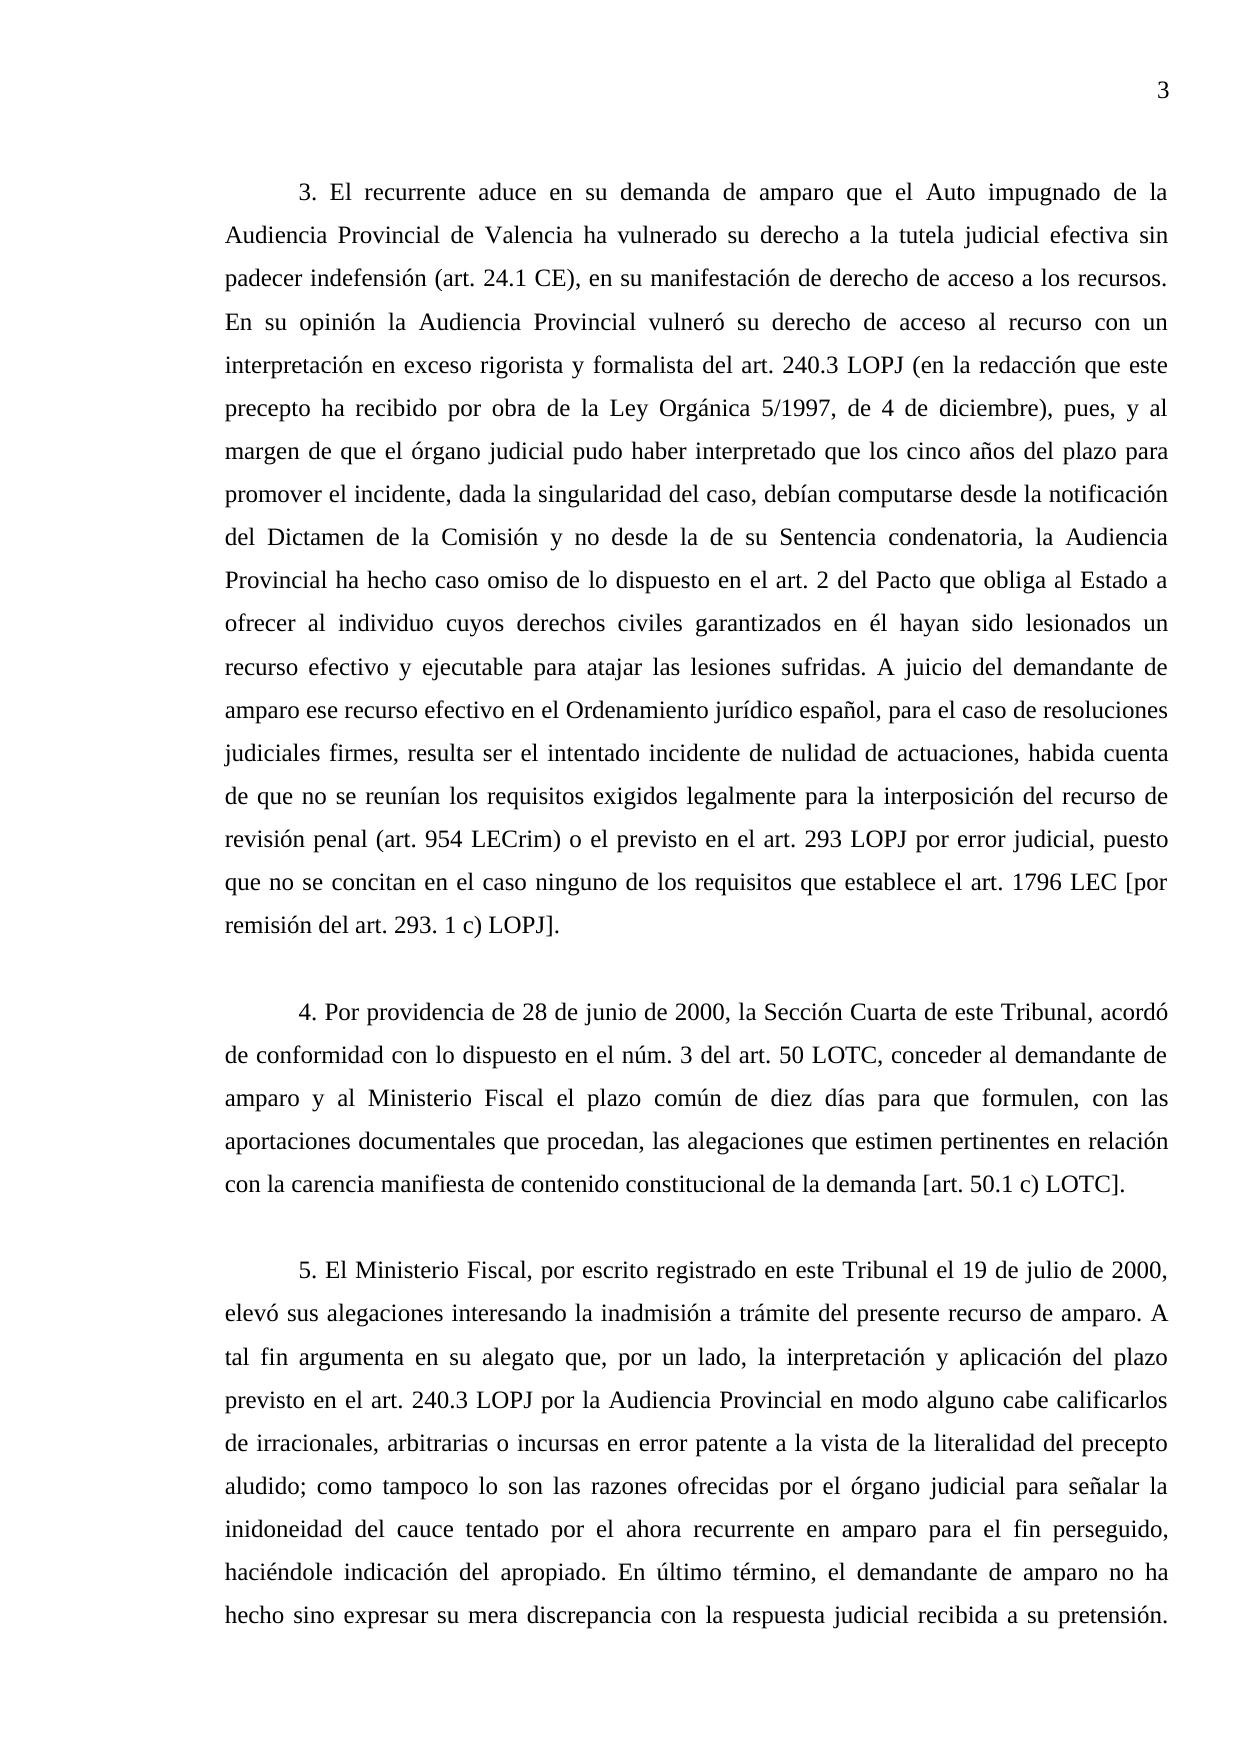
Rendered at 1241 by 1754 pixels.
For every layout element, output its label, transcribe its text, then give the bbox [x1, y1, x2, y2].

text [224, 1255, 1169, 1629]
text 3. El recurrente aduce en su demanda de amparo que el Auto impugnado de la Audiencia Provincial de Valencia ha vulnerado su derecho a la tutela judicial efectiva sin padecer indefensión (art. 24.1 CE), en su manifestación de derecho de acceso a los recursos. En su opinión la Audiencia Provincial vulneró su derecho de acceso al recurso con un interpretación en exceso rigorista y formalista del art. 240.3 LOPJ (en la redacción que este precepto ha recibido por obra de la Ley Orgánica 5/1997, de 4 de diciembre), pues, y al margen de que el órgano judicial pudo haber interpretado que los cinco años del plazo para promover el incidente, dada la singularidad del caso, debían computarse desde la notificación del Dictamen de la Comisión y no desde la de su Sentencia condenatoria, la Audiencia Provincial ha hecho caso omiso de lo dispuesto en el art. 2 del Pacto que obliga al Estado a ofrecer al individuo cuyos derechos civiles garantizados en él hayan sido lesionados un recurso efectivo y ejecutable para atajar las lesiones sufridas. A juicio del demandante de amparo ese recurso efectivo en el Ordenamiento jurídico español, para el caso de resoluciones judiciales firmes, resulta ser el intentado incidente de nulidad de actuaciones, habida cuenta de que no se reunían los requisitos exigidos legalmente para la interposición del recurso de revisión penal (art. 954 LECrim) o el previsto en el art. 293 LOPJ por error judicial, puesto que no se concitan en el caso ninguno de los requisitos que establece el art. 1796 LEC [por remisión del art. 293. 1 c) LOPJ]. [224, 177, 1169, 939]
text 4. Por providencia de 28 de junio de 2000, la Sección Cuarta de este Tribunal, acordó de conformidad con lo dispuesto en el núm. 3 del art. 50 LOTC, conceder al demandante de amparo y al Ministerio Fiscal el plazo común de diez días para que formulen, con las aportaciones documentales que procedan, las alegaciones que estimen pertinentes en relación con la carencia manifiesta de contenido constitucional de la demanda [art. 50.1 c) LOTC]. [224, 997, 1169, 1198]
